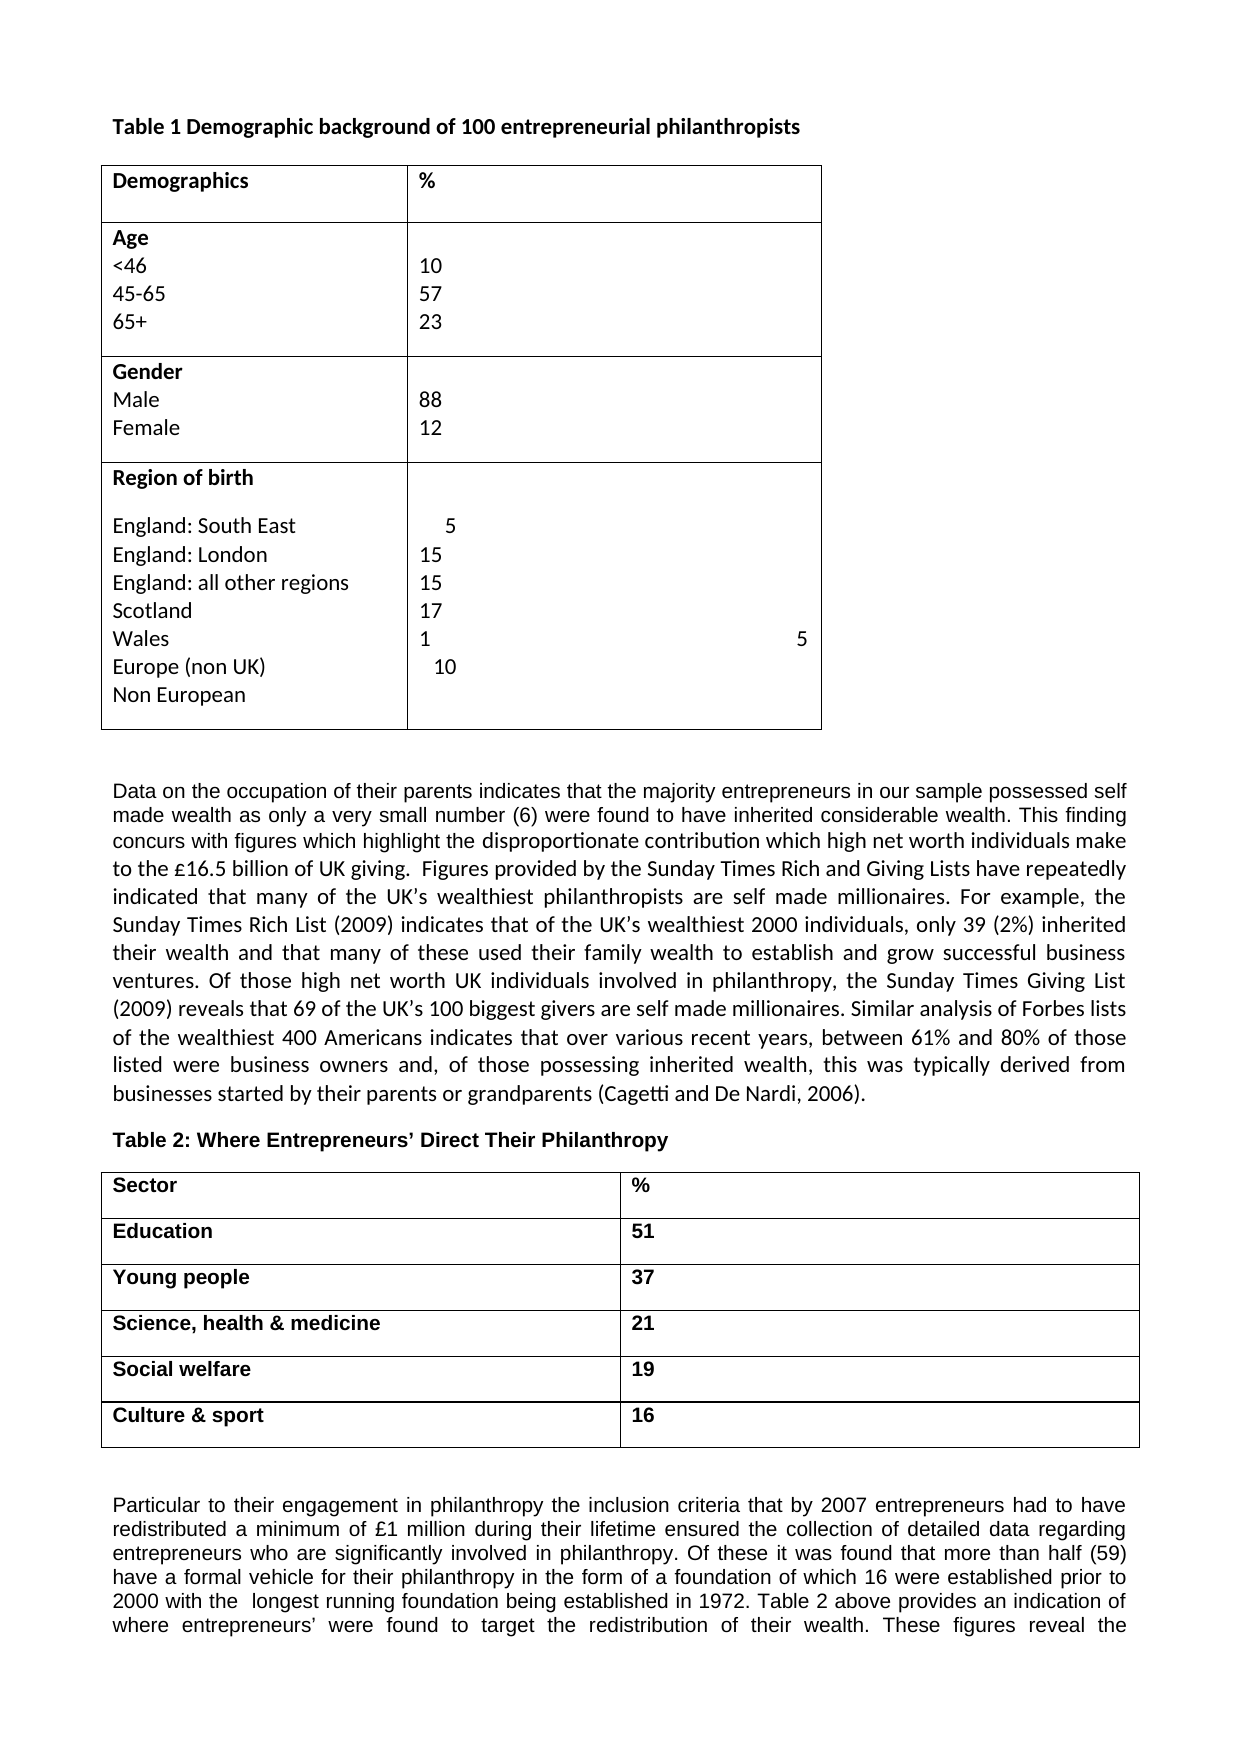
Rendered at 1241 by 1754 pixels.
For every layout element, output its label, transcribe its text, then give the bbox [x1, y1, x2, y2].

table_cell 16 [621, 1403, 1139, 1447]
table_cell Gender Male Female [102, 357, 407, 462]
table_cell Age <46 45-65 65+ [102, 223, 407, 356]
table_header % [621, 1173, 1139, 1218]
text Table 1 Demographic background of 100 entrepreneurial philanthropists [112, 112, 1128, 140]
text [112, 1493, 1128, 1637]
table_cell 10 57 23 [408, 223, 821, 356]
table_cell 19 [621, 1357, 1139, 1401]
table_cell Social welfare [102, 1357, 620, 1401]
table_cell Region of birth England: South East England: London England: all other regions Scotland Wales Europe (non UK) Non European [102, 463, 407, 729]
table_header % [408, 166, 821, 222]
table_cell Young people [102, 1265, 620, 1310]
table_cell 88 12 [408, 357, 821, 462]
table_cell 21 [621, 1311, 1139, 1356]
table_cell 5 15 15 17 1 5 10 [408, 463, 821, 729]
table_cell 51 [621, 1219, 1139, 1264]
table_cell Culture & sport [102, 1403, 620, 1447]
table_cell Education [102, 1219, 620, 1264]
table_header Sector [102, 1173, 620, 1218]
table_header Demographics [102, 166, 407, 222]
table_cell Science, health & medicine [102, 1311, 620, 1356]
text Data on the occupation of their parents indicates that the majority entrepreneurs in our sample possessed self made wealth as only a very small number (6) were found to have inherited considerable wealth. This finding concurs with figures which highlight the disproportionate contribution which high net worth individuals make to the £16.5 billion of UK giving. Figures provided by the Sunday Times Rich and Giving Lists have repeatedly indicated that many of the UK’s wealthiest philanthropists are self made millionaires. For example, the Sunday Times Rich List (2009) indicates that of the UK’s wealthiest 2000 individuals, only 39 (2%) inherited their wealth and that many of these used their family wealth to establish and grow successful business ventures. Of those high net worth individuals involved in philanthropy, the Sunday Times Giving List (2009) reveals that 69 of the ’s 100 biggest givers are self made millionaires. Similar analysis of Forbes lists of the wealthiest 400 Americans indicates that over various recent years, between 61% and 80% of those listed were business owners and, of those possessing inherited wealth, this was typically derived from businesses started by their parents or grandparents (Cagetti and De Nardi, 2006). [112, 778, 1128, 1107]
text Table 2: Where Entrepreneurs’ Direct Their Philanthropy [112, 1127, 1128, 1151]
table_cell 37 [621, 1265, 1139, 1310]
